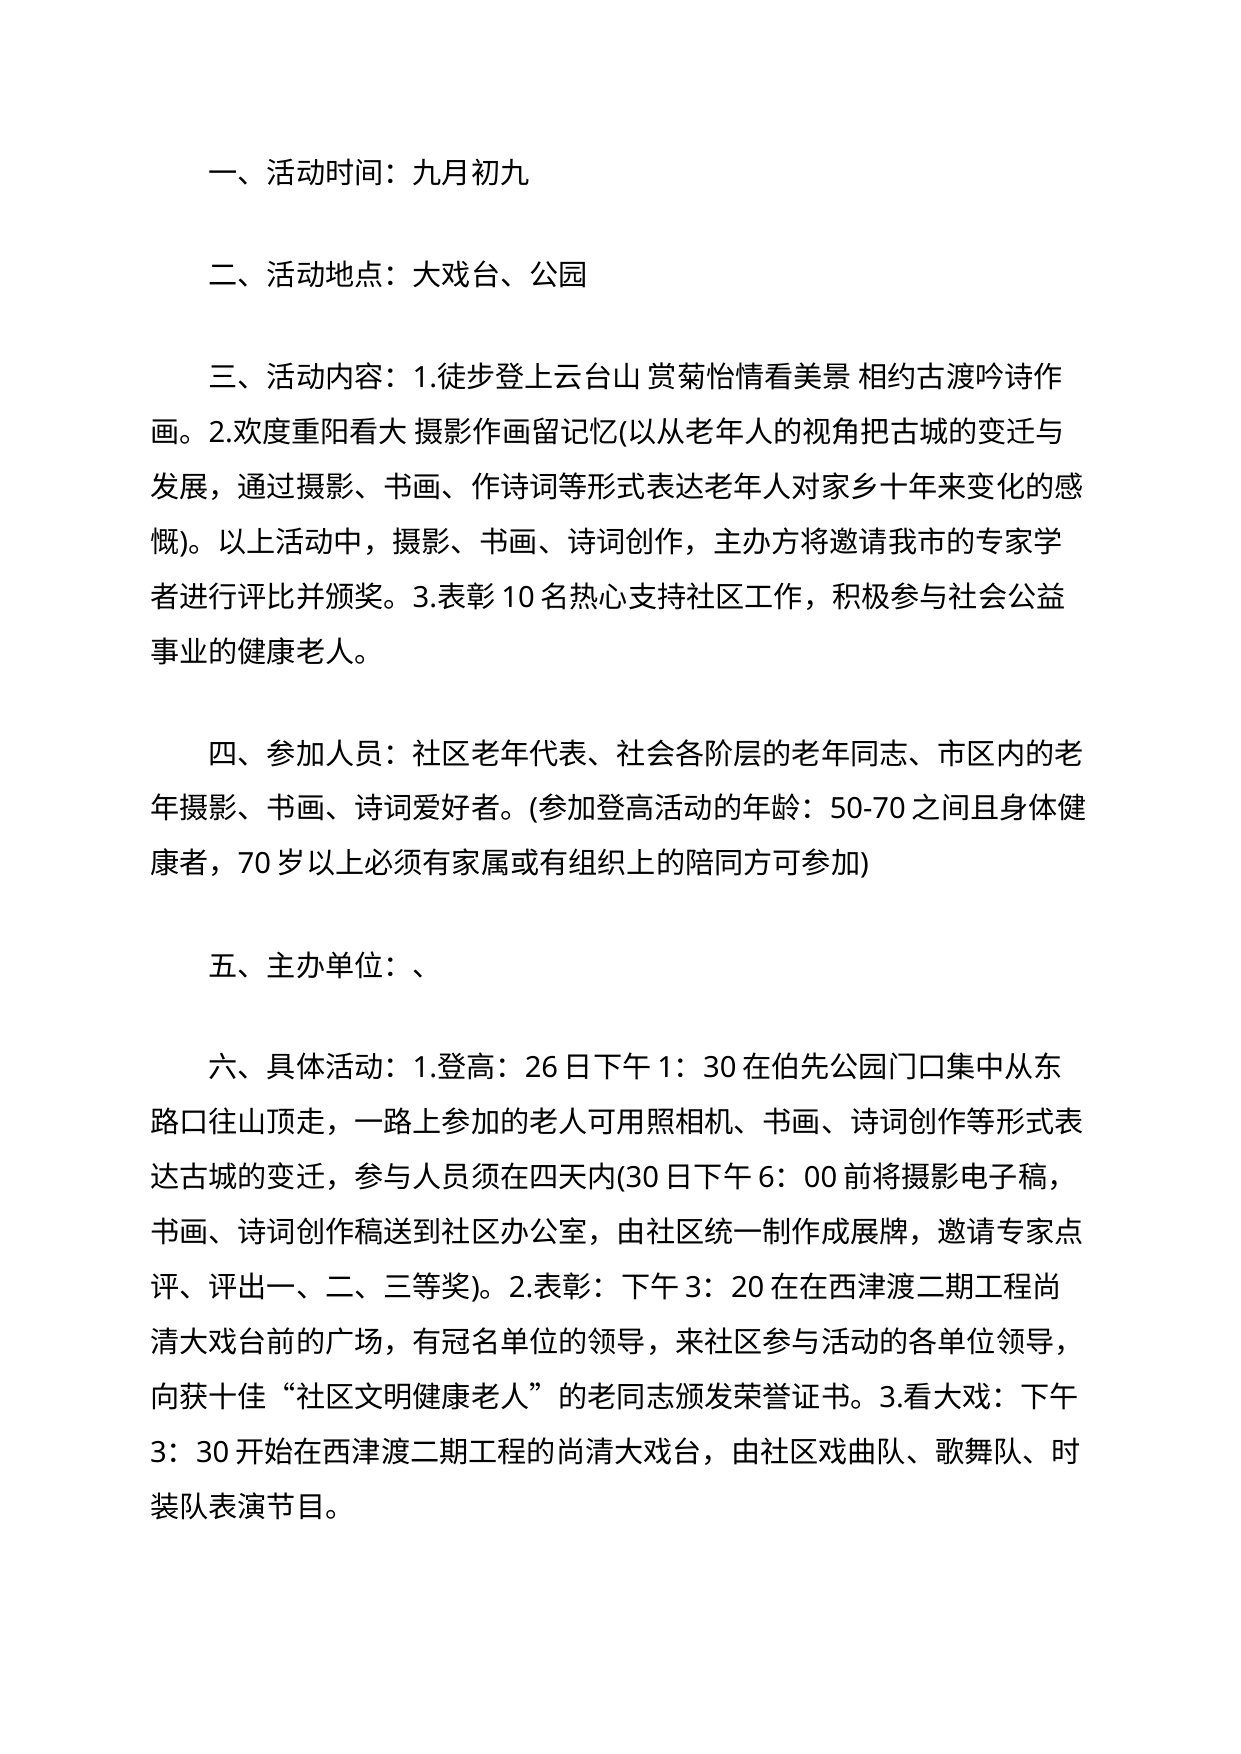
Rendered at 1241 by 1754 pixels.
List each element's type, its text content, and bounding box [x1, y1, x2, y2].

text 五、主办单位：、 [150, 942, 1090, 984]
text 二、活动地点：大戏台、公园 [150, 252, 1090, 294]
text 六、具体活动：1.登高：26日下午1：30在伯先公园门口集中从东路口往山顶走，一路上参加的老人可用照相机、书画、诗词创作等形式表达古城的变迁，参与人员须在四天内(30日下午6：00前将摄影电子稿，书画、诗词创作稿送到社区办公室，由社区统一制作成展牌，邀请专家点评、评出一、二、三等奖)。2.表彰：下午3：20在在西津渡二期工程尚清大戏台前的广场，有冠名单位的领导，来社区参与活动的各单位领导，向获十佳“社区文明健康老人”的老同志颁发荣誉证书。3.看大戏：下午3：30开始在西津渡二期工程的尚清大戏台，由社区戏曲队、歌舞队、时装队表演节目。 [150, 1044, 1090, 1526]
text 三、活动内容：1.徒步登上云台山 赏菊怡情看美景 相约古渡吟诗作画。2.欢度重阳看大 摄影作画留记忆(以从老年人的视角把古城的变迁与发展，通过摄影、书画、作诗词等形式表达老年人对家乡十年来变化的感慨)。以上活动中，摄影、书画、诗词创作，主办方将邀请我市的专家学者进行评比并颁奖。3.表彰10名热心支持社区工作，积极参与社会公益事业的健康老人。 [150, 353, 1090, 671]
text 一、活动时间：九月初九 [150, 150, 1090, 192]
text 四、参加人员：社区老年代表、社会各阶层的老年同志、市区内的老年摄影、书画、诗词爱好者。(参加登高活动的年龄：50-70之间且身体健康者，70岁以上必须有家属或有组织上的陪同方可参加) [150, 730, 1090, 882]
